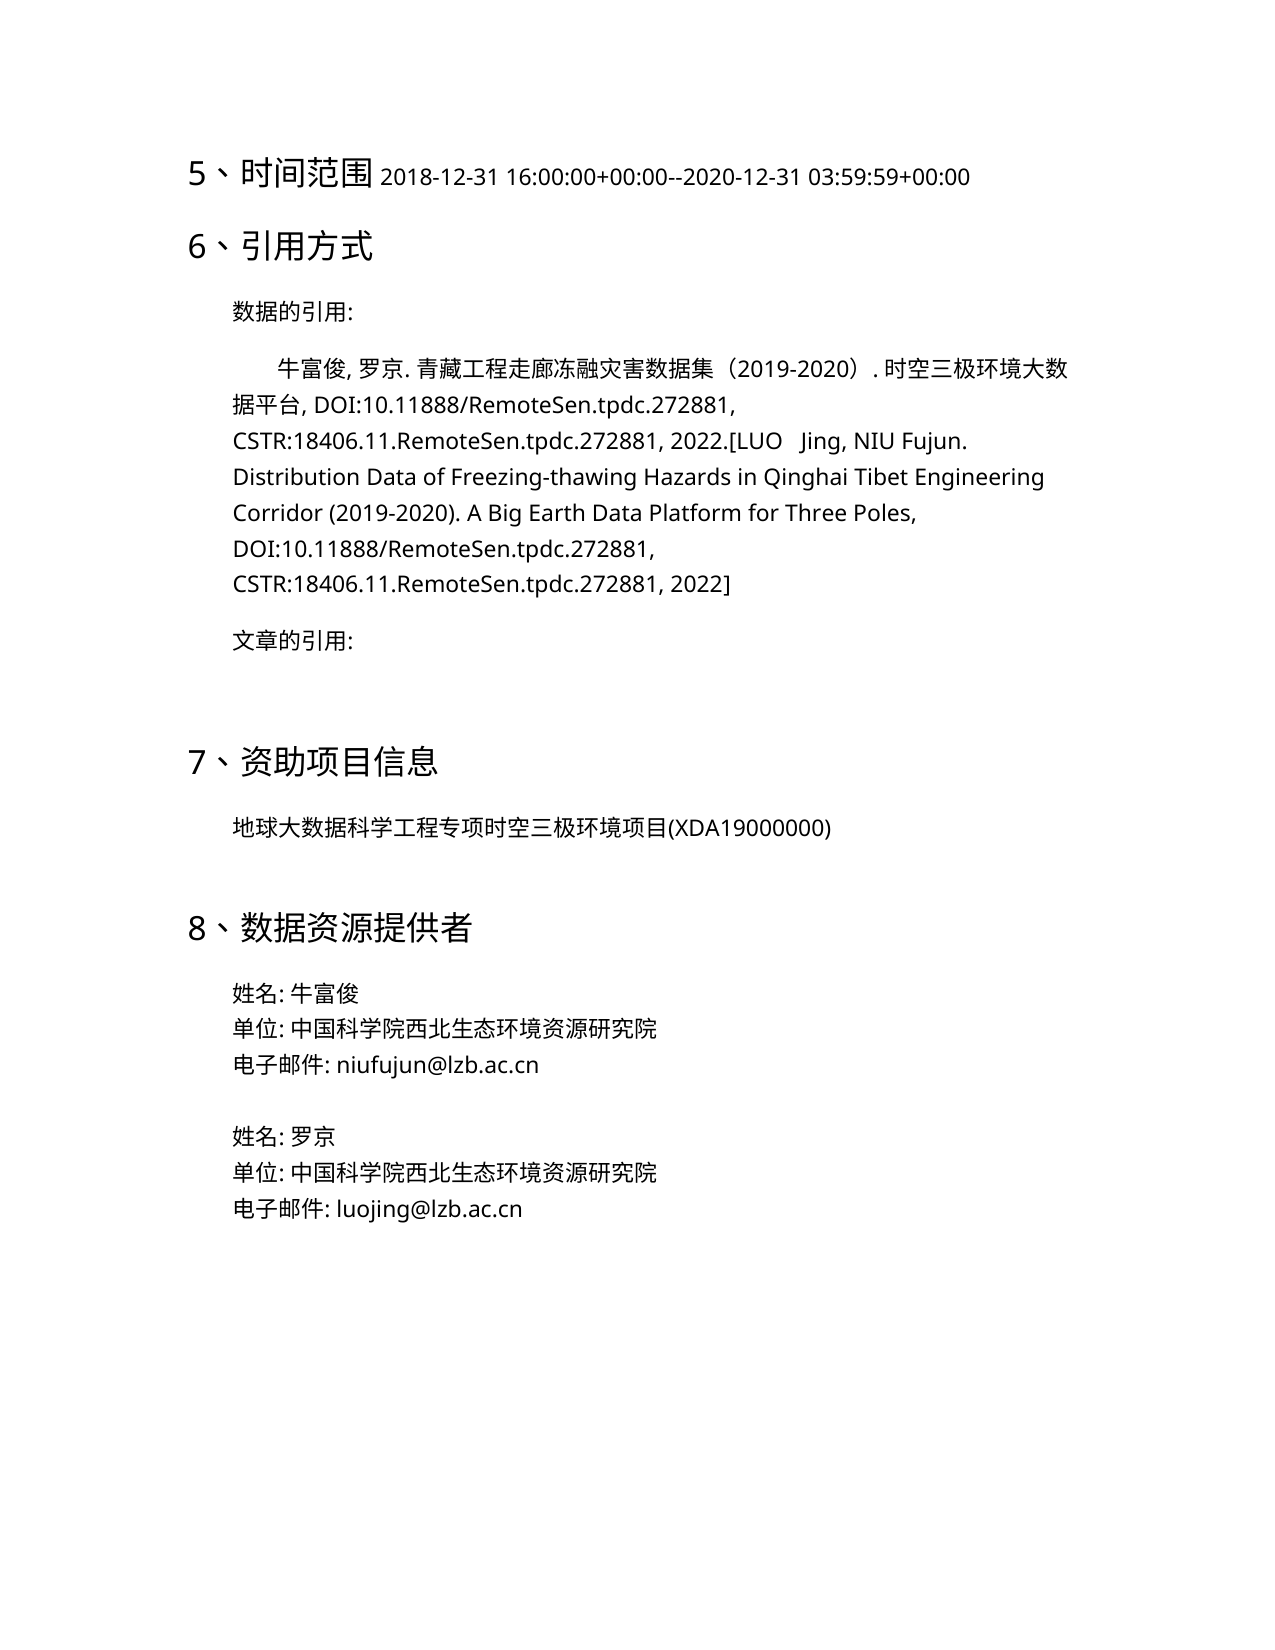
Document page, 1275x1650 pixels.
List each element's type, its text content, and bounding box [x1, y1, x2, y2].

text 地球大数据科学工程专项时空三极环境项目(XDA19000000) [232, 812, 1087, 879]
text 6、引用方式 [187, 223, 1087, 268]
text 牛富俊, 罗京. 青藏工程走廊冻融灾害数据集（2019-2020）. 时空三极环境大数据平台, DOI:10.11888/RemoteSen.tpdc.272881, CSTR:18406.11.RemoteSen.tpdc.272881, 2022.[LUO Jing, NIU Fujun. Distribution Data of Freezing-thawing Hazards in Qinghai Tibet Engineering Corridor (2019-2020). A Big Earth Data Platform for Three Poles, DOI:10.11888/RemoteSen.tpdc.272881, CSTR:18406.11.RemoteSen.tpdc.272881, 2022] [232, 353, 1087, 600]
text 姓名: 牛富俊 单位: 中国科学院西北生态环境资源研究院 电子邮件: niufujun@lzb.ac.cn 姓名: 罗京 单位: 中国科学院西北生态环境资源研究院 电子邮件: luojing@lzb.ac.cn [232, 977, 1087, 1296]
text 5、时间范围2018-12-31 16:00:00+00:00--2020-12-31 03:59:59+00:00 [187, 150, 1087, 195]
text 8、数据资源提供者 [187, 904, 1087, 950]
text 7、资助项目信息 [187, 739, 1087, 784]
text 数据的引用: [232, 296, 1087, 327]
text 文章的引用: [232, 625, 1087, 656]
